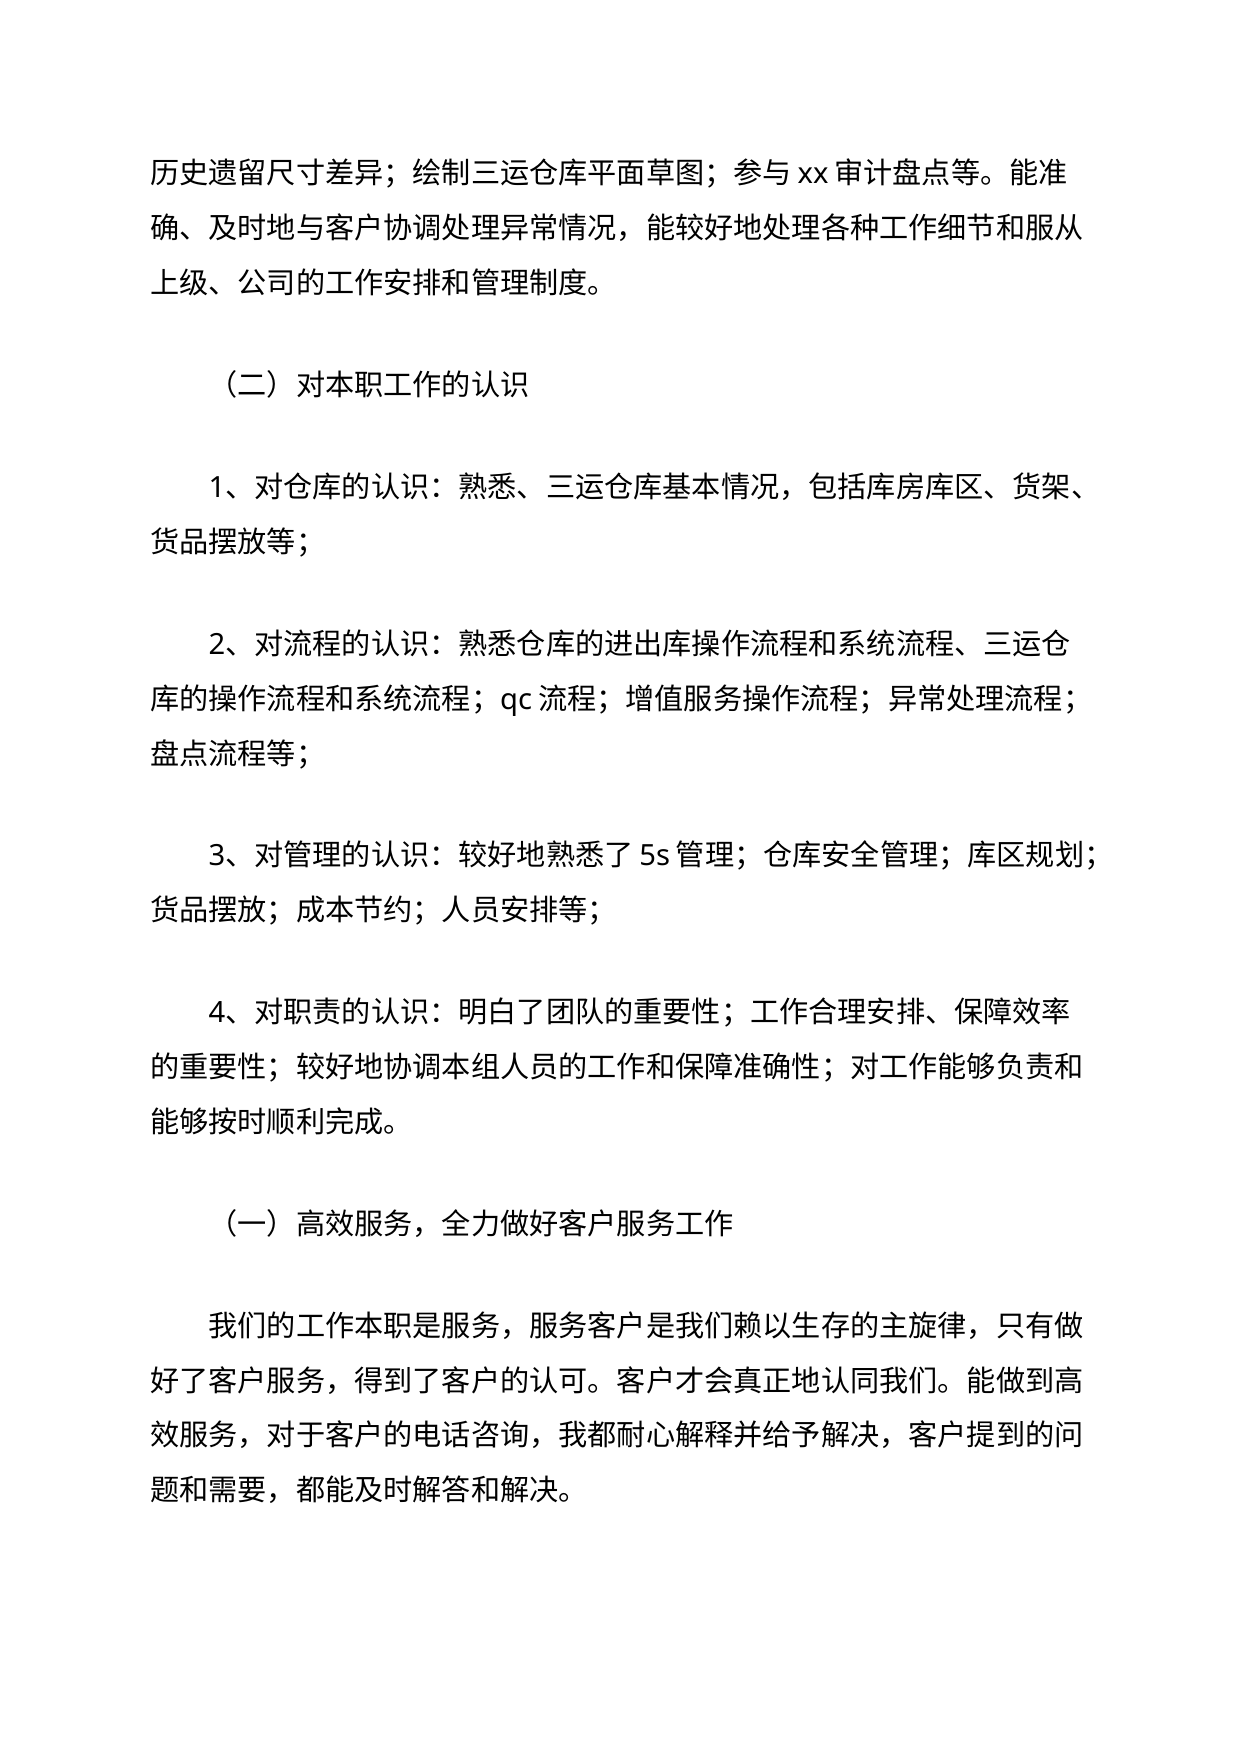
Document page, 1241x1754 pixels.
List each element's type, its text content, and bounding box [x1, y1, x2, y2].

text 3、对管理的认识：较好地熟悉了5s管理；仓库安全管理；库区规划；货品摆放；成本节约；人员安排等； [150, 832, 1090, 929]
text 2、对流程的认识：熟悉仓库的进出库操作流程和系统流程、三运仓库的操作流程和系统流程；qc流程；增值服务操作流程；异常处理流程；盘点流程等； [150, 620, 1090, 772]
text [150, 150, 1090, 302]
text 1、对仓库的认识：熟悉、三运仓库基本情况，包括库房库区、货架、货品摆放等； [150, 463, 1090, 561]
text 4、对职责的认识：明白了团队的重要性；工作合理安排、保障效率的重要性；较好地协调本组人员的工作和保障准确性；对工作能够负责和能够按时顺利完成。 [150, 989, 1090, 1141]
text （一）高效服务，全力做好客户服务工作 [150, 1200, 1090, 1243]
text （二）对本职工作的认识 [150, 362, 1090, 404]
text 我们的工作本职是服务，服务客户是我们赖以生存的主旋律，只有做好了客户服务，得到了客户的认可。客户才会真正地认同我们。能做到高效服务，对于客户的电话咨询，我都耐心解释并给予解决，客户提到的问题和需要，都能及时解答和解决。 [150, 1302, 1090, 1509]
